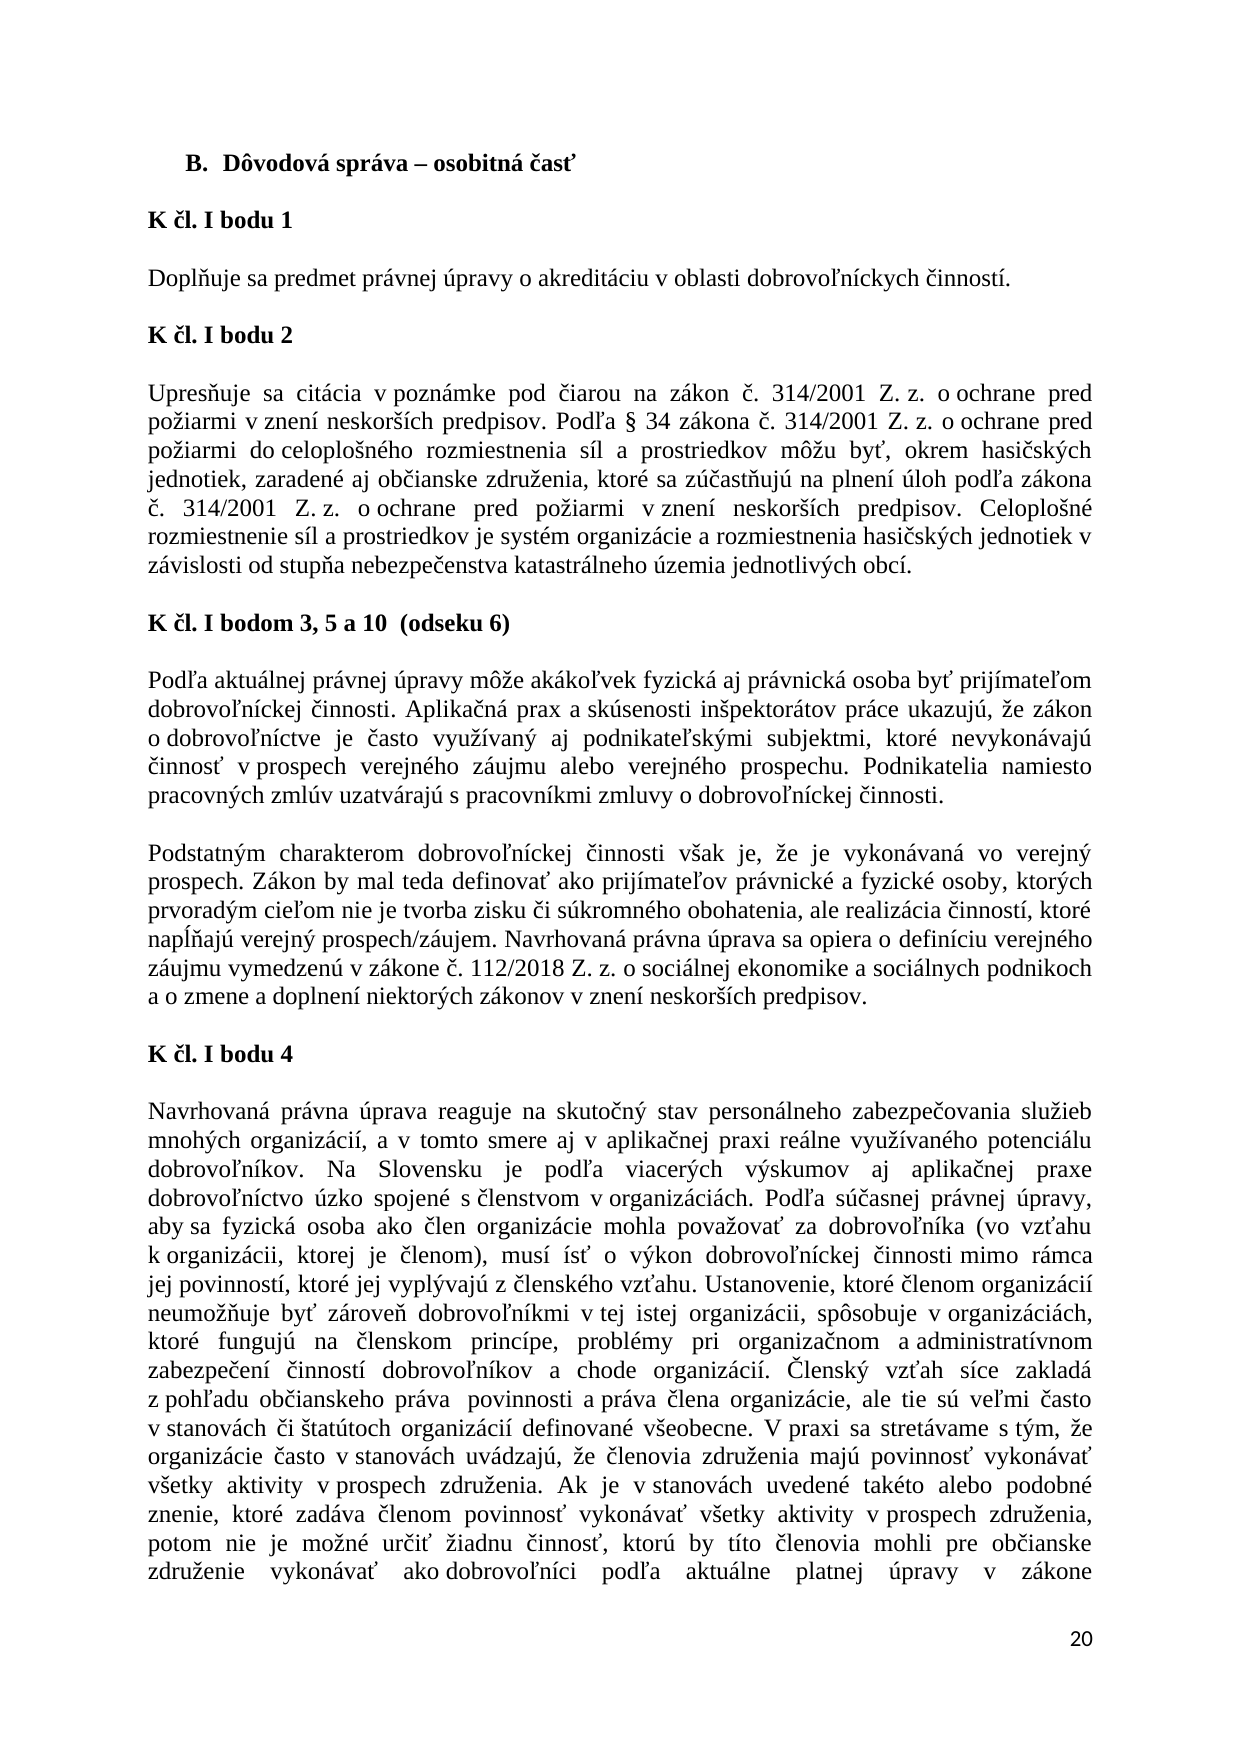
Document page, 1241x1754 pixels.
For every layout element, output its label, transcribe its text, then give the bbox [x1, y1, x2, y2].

text K čl. I bodu 1 [148, 205, 1093, 234]
text Podľa aktuálnej právnej úpravy môže akákoľvek fyzická aj právnická osoba byť prijímateľom dobrovoľníckej činnosti. Aplikačná prax a skúsenosti inšpektorátov práce ukazujú, že zákon o dobrovoľníctve je často využívaný aj podnikateľskými subjektmi, ktoré nevykonávajú činnosť v prospech verejného záujmu alebo verejného prospechu. Podnikatelia namiesto pracovných zmlúv uzatvárajú s pracovníkmi zmluvy o dobrovoľníckej činnosti. [148, 665, 1093, 809]
text K čl. I bodu 4 [148, 1039, 1093, 1068]
text Upresňuje sa citácia v poznámke pod čiarou na zákon č. 314/2001 Z. z. o ochrane pred požiarmi v znení neskorších predpisov. Podľa § 34 zákona č. 314/2001 Z. z. o ochrane pred požiarmi do celoplošného rozmiestnenia síl a prostriedkov môžu byť, okrem hasičských jednotiek, zaradené aj občianske združenia, ktoré sa zúčastňujú na plnení úloh podľa zákona č. 314/2001 Z. z. o ochrane pred požiarmi v znení neskorších predpisov. Celoplošné rozmiestnenie síl a prostriedkov je systém organizácie a rozmiestnenia hasičských jednotiek v závislosti od stupňa nebezpečenstva katastrálneho územia jednotlivých obcí. [148, 378, 1093, 579]
text K čl. I bodu 2 [148, 320, 1093, 349]
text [148, 1269, 1093, 1585]
text K čl. I bodom 3, 5 a 10 (odseku 6) [148, 608, 1093, 636]
list Dôvodová správa – osobitná časť [185, 148, 1093, 176]
text Podstatným charakterom dobrovoľníckej činnosti však je, že je vykonávaná vo verejný prospech. Zákon by mal teda definovať ako prijímateľov právnické a fyzické osoby, ktorých prvoradým cieľom nie je tvorba zisku či súkromného obohatenia, ale realizácia činností, ktoré napĺňajú verejný prospech/záujem. Navrhovaná právna úprava sa opiera o definíciu verejného záujmu vymedzenú v zákone č. 112/2018 Z. z. o sociálnej ekonomike a sociálnych podnikoch a o zmene a doplnení niektorých zákonov v znení neskorších predpisov. [148, 838, 1093, 1010]
text Doplňuje sa predmet právnej úpravy o akreditáciu v oblasti dobrovoľníckych činností. [148, 263, 1093, 291]
